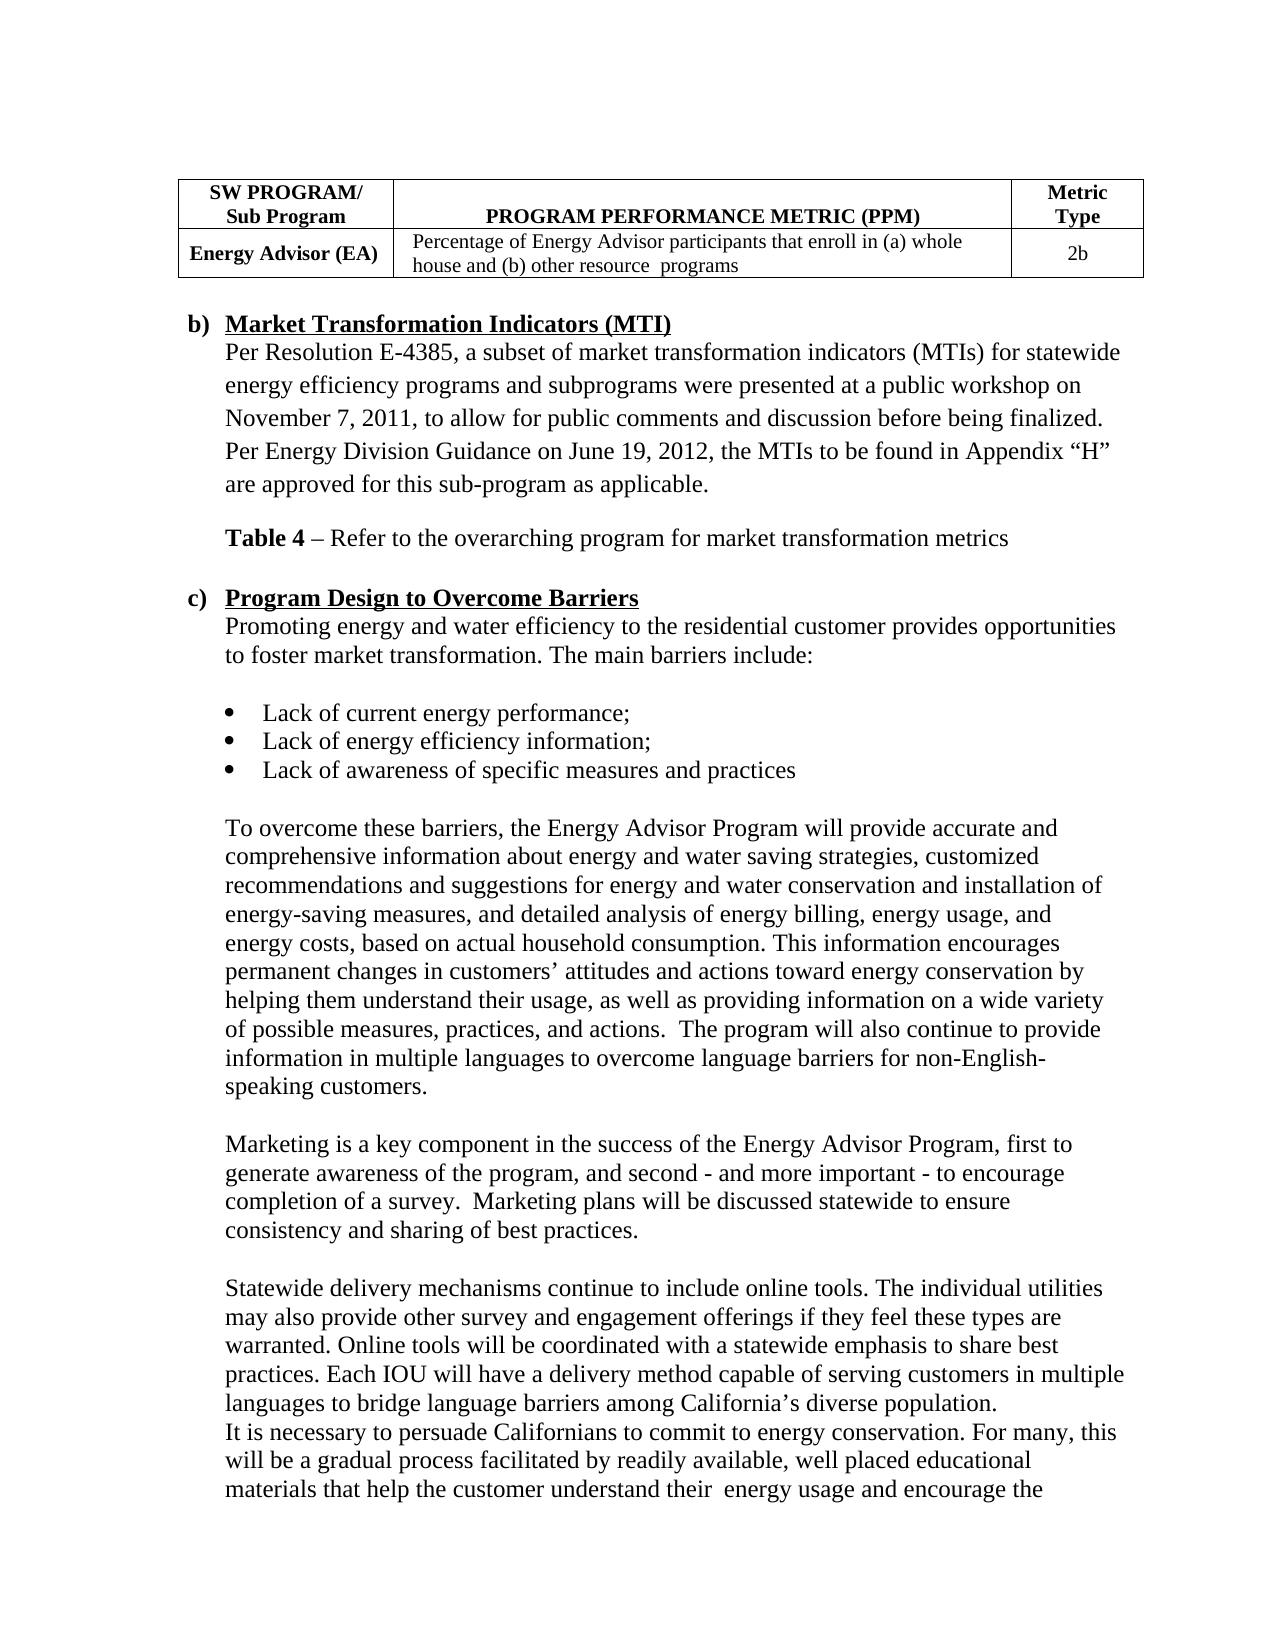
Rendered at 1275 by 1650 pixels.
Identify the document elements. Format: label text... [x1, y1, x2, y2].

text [225, 1417, 1125, 1503]
text Statewide delivery mechanisms continue to include online tools. The individual utilities may also provide other survey and engagement offerings if they feel these types are warranted. Online tools will be coordinated with a statewide emphasis to share best practices. Each IOU will have a delivery method capable of serving customers in multiple languages to bridge language barriers among California’s diverse population. [225, 1273, 1125, 1417]
list Lack of awareness of specific measures and practices [225, 755, 1125, 784]
list Market Transformation Indicators (MTI) [187, 309, 1125, 337]
table_header SW PROGRAM/ Sub Program [179, 180, 393, 228]
text Per Resolution E-4385, a subset of market transformation indicators (MTIs) for statewide energy efficiency programs and subprograms were presented at a public workshop on November 7, 2011, to allow for public comments and discussion before being finalized. Per Energy Division Guidance on June 19, 2012, the MTIs to be found in Appendix “H” are approved for this sub-program as applicable. [225, 337, 1125, 498]
table_cell Energy Advisor (EA) [179, 229, 393, 277]
text Marketing is a key component in the success of the Energy Advisor Program, first to generate awareness of the program, and second - and more important - to encourage completion of a survey. Marketing plans will be discussed statewide to ensure consistency and sharing of best practices. [225, 1129, 1125, 1244]
table_cell 2b [1012, 229, 1143, 277]
list Lack of current energy performance; [225, 698, 1125, 726]
list Program Design to Overcome Barriers [187, 583, 1125, 611]
text Table 4 – Refer to the overarching program for market transformation metrics [150, 523, 1125, 552]
table_header Metric Type [1012, 180, 1143, 228]
table_header PROGRAM PERFORMANCE METRIC (PPM) [394, 180, 1011, 228]
table_cell Percentage of Energy Advisor participants that enroll in (a) whole house and (b) other resource programs [394, 229, 1011, 277]
text To overcome these barriers, the Energy Advisor Program will provide accurate and comprehensive information about energy and water saving strategies, customized recommendations and suggestions for energy and water conservation and installation of energy-saving measures, and detailed analysis of energy billing, energy usage, and energy costs, based on actual household consumption. This information encourages permanent changes in customers’ attitudes and actions toward energy conservation by helping them understand their usage, as well as providing information on a wide variety of possible measures, practices, and actions. The program will also continue to provide information in multiple languages to overcome language barriers for non-English-speaking customers. [225, 813, 1125, 1100]
list Lack of energy efficiency information; [225, 726, 1125, 755]
text Promoting energy and water efficiency to the residential customer provides opportunities to foster market transformation. The main barriers include: [225, 611, 1125, 669]
